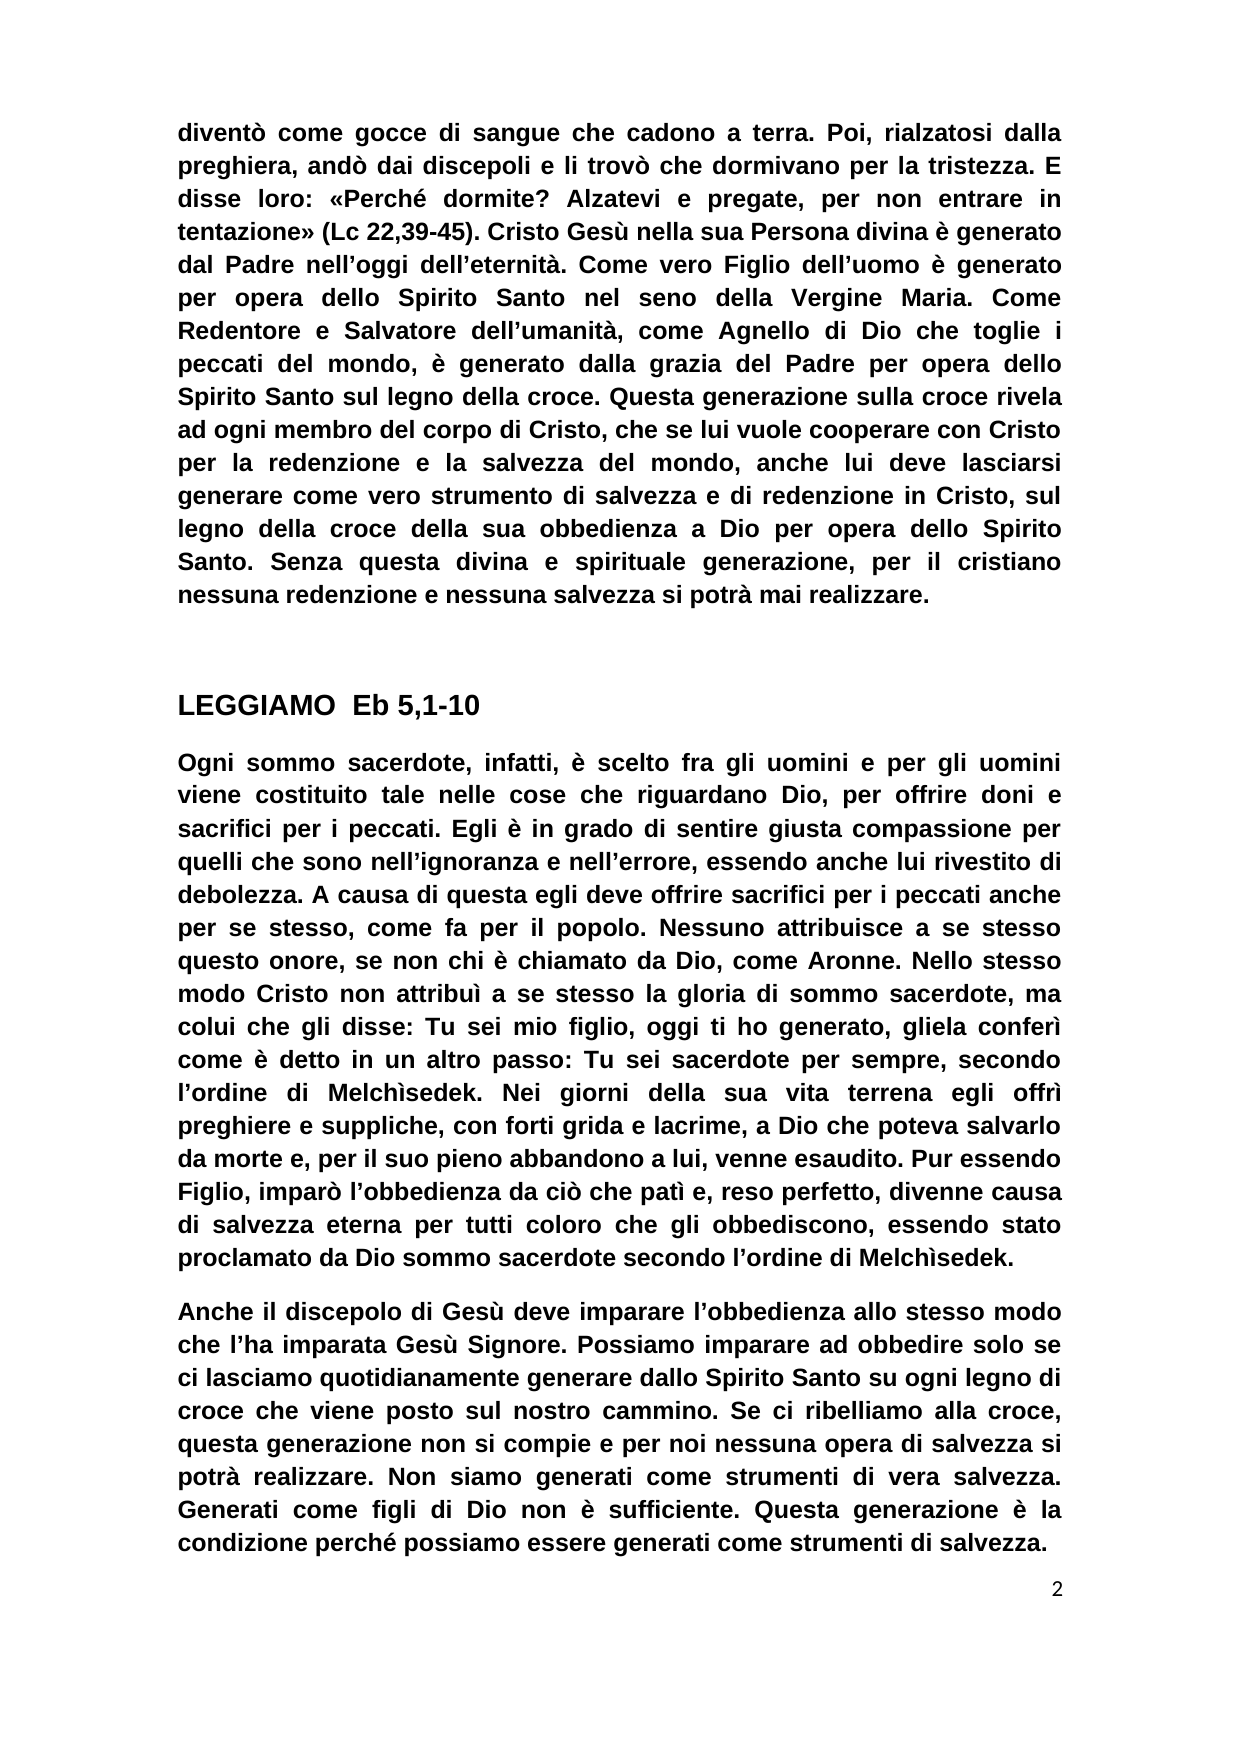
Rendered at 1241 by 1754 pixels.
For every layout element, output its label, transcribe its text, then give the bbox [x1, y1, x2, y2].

text Anche il discepolo di Gesù deve imparare l’obbedienza allo stesso modo che l’ha imparata Gesù Signore. Possiamo imparare ad obbedire solo se ci lasciamo quotidianamente generare dallo Spirito Santo su ogni legno di croce che viene posto sul nostro cammino. Se ci ribelliamo alla croce, questa generazione non si compie e per noi nessuna opera di salvezza si potrà realizzare. Non siamo generati come strumenti di vera salvezza. Generati come figli di Dio non è sufficiente. Questa generazione è la condizione perché possiamo essere generati come strumenti di salvezza. [177, 1297, 1063, 1557]
text Ogni sommo sacerdote, infatti, è scelto fra gli uomini e per gli uomini viene costituito tale nelle cose che riguardano Dio, per offrire doni e sacrifici per i peccati. Egli è in grado di sentire giusta compassione per quelli che sono nell’ignoranza e nell’errore, essendo anche lui rivestito di debolezza. A causa di questa egli deve offrire sacrifici per i peccati anche per se stesso, come fa per il popolo. Nessuno attribuisce a se stesso questo onore, se non chi è chiamato da Dio, come Aronne. Nello stesso modo Cristo non attribuì a se stesso la gloria di sommo sacerdote, ma colui che gli disse: Tu sei mio figlio, oggi ti ho generato, gliela conferì come è detto in un altro passo: Tu sei sacerdote per sempre, secondo l’ordine di Melchìsedek. Nei giorni della sua vita terrena egli offrì preghiere e suppliche, con forti grida e lacrime, a Dio che poteva salvarlo da morte e, per il suo pieno abbandono a lui, venne esaudito. Pur essendo Figlio, imparò l’obbedienza da ciò che patì e, reso perfetto, divenne causa di salvezza eterna per tutti coloro che gli obbediscono, essendo stato proclamato da Dio sommo sacerdote secondo l’ordine di Melchìsedek. [177, 747, 1063, 1272]
text LEGGIAMO Eb 5,1-10 [177, 688, 1063, 722]
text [177, 118, 1063, 609]
